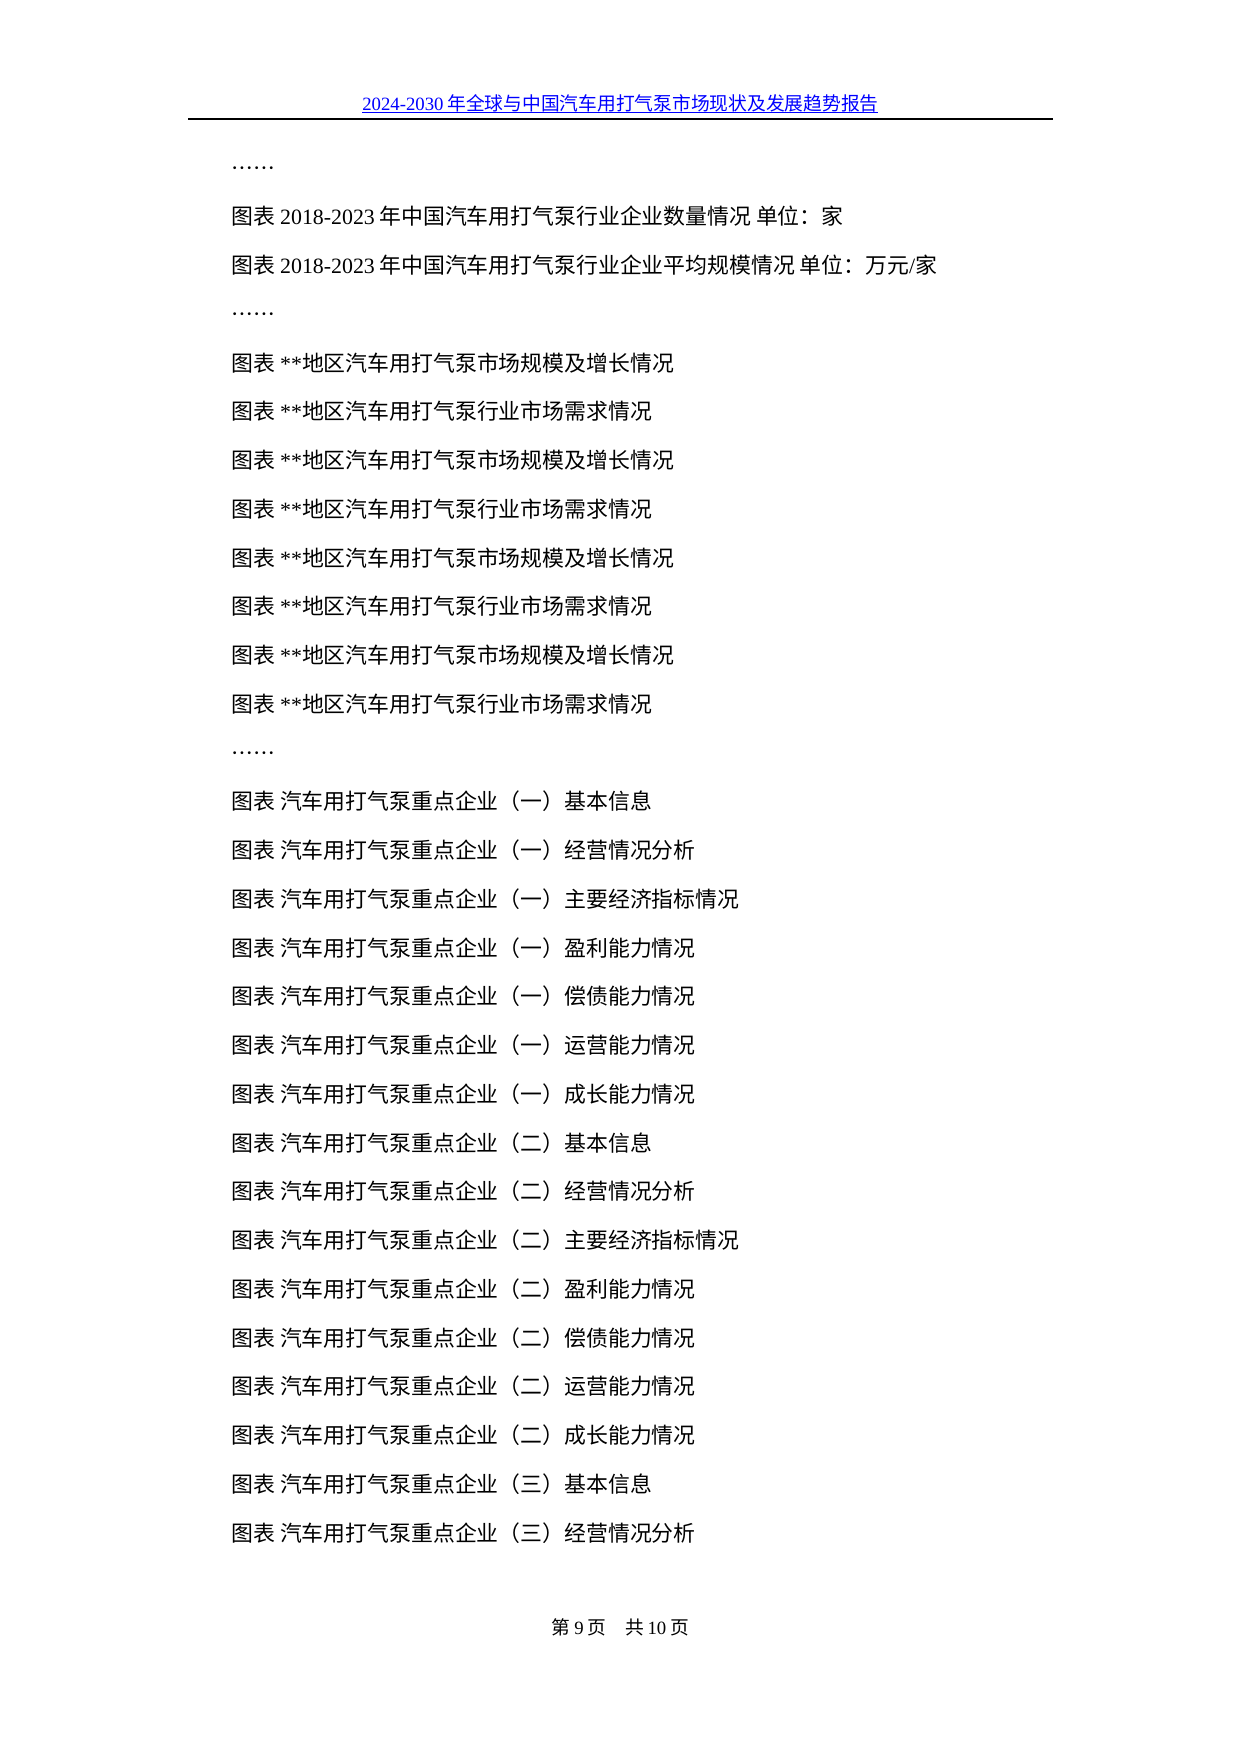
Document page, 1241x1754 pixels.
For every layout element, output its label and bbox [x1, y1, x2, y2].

text [187, 150, 1053, 1548]
